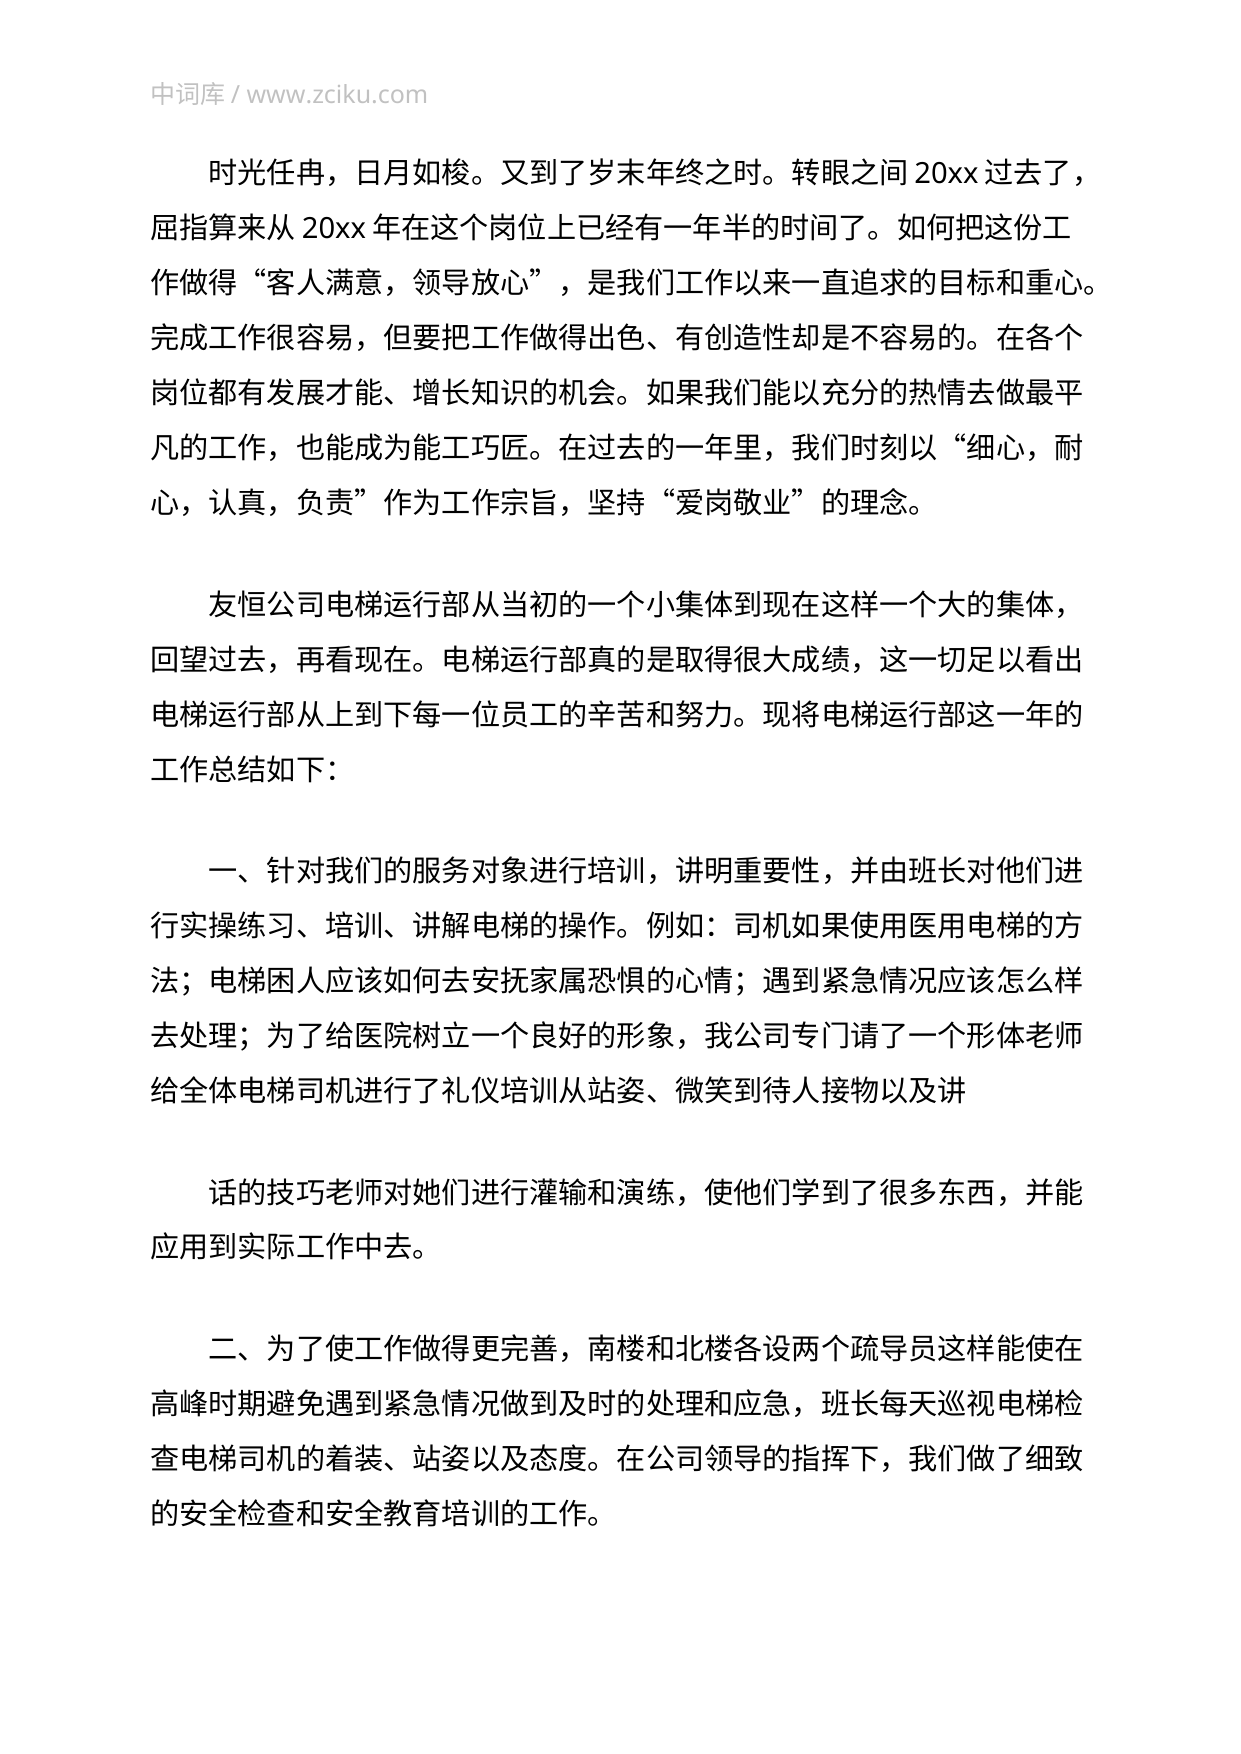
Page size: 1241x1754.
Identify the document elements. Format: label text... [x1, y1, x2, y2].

text 二、为了使工作做得更完善，南楼和北楼各设两个疏导员这样能使在高峰时期避免遇到紧急情况做到及时的处理和应急，班长每天巡视电梯检查电梯司机的着装、站姿以及态度。在公司领导的指挥下，我们做了细致的安全检查和安全教育培训的工作。 [150, 1326, 1090, 1533]
text 话的技巧老师对她们进行灌输和演练，使他们学到了很多东西，并能应用到实际工作中去。 [150, 1169, 1090, 1266]
text 时光任冉，日月如梭。又到了岁末年终之时。转眼之间20xx过去了，屈指算来从20xx年在这个岗位上已经有一年半的时间了。如何把这份工作做得“客人满意，领导放心”，是我们工作以来一直追求的目标和重心。完成工作很容易，但要把工作做得出色、有创造性却是不容易的。在各个岗位都有发展才能、增长知识的机会。如果我们能以充分的热情去做最平凡的工作，也能成为能工巧匠。在过去的一年里，我们时刻以“细心，耐心，认真，负责”作为工作宗旨，坚持“爱岗敬业”的理念。 [150, 150, 1090, 522]
text 友恒公司电梯运行部从当初的一个小集体到现在这样一个大的集体，回望过去，再看现在。电梯运行部真的是取得很大成绩，这一切足以看出电梯运行部从上到下每一位员工的辛苦和努力。现将电梯运行部这一年的工作总结如下： [150, 581, 1090, 788]
text 一、针对我们的服务对象进行培训，讲明重要性，并由班长对他们进行实操练习、培训、讲解电梯的操作。例如：司机如果使用医用电梯的方法；电梯困人应该如何去安抚家属恐惧的心情；遇到紧急情况应该怎么样去处理；为了给医院树立一个良好的形象，我公司专门请了一个形体老师给全体电梯司机进行了礼仪培训从站姿、微笑到待人接物以及讲 [150, 848, 1090, 1110]
